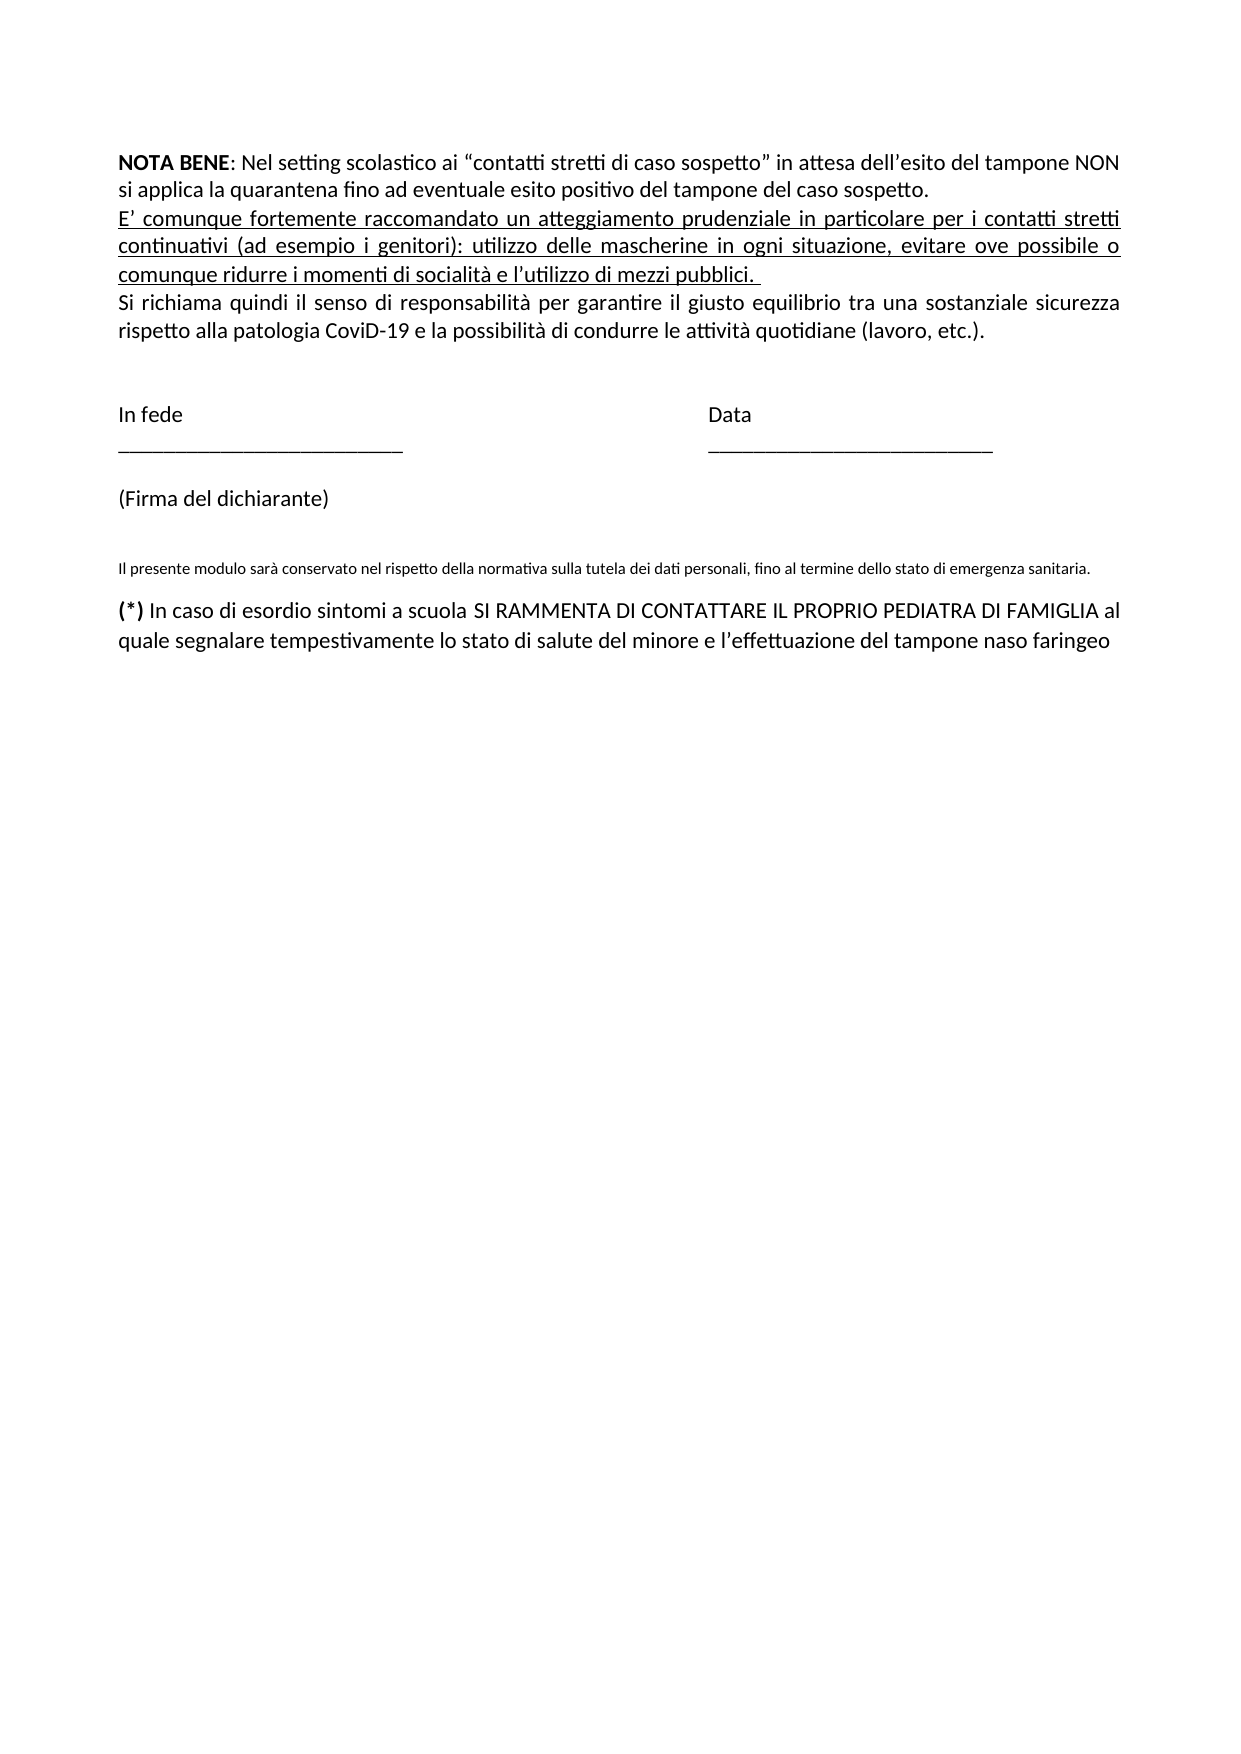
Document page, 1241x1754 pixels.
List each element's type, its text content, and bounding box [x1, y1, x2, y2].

text NOTA BENE: Nel setting scolastico ai “contatti stretti di caso sospetto” in attesa dell’esito del tampone NON si applica la quarantena fino ad eventuale esito positivo del tampone del caso sospetto. [118, 148, 1122, 204]
text _________________________ _________________________ [118, 428, 1122, 456]
text Si richiama quindi il senso di responsabilità per garantire il giusto equilibrio tra una sostanziale sicurezza rispetto alla patologia CoviD-19 e la possibilità di condurre le attività quotidiane (lavoro, etc.). [118, 288, 1122, 344]
text E’ comunque fortemente raccomandato un atteggiamento prudenziale in particolare per i contatti stretti continuativi (ad esempio i genitori): utilizzo delle mascherine in ogni situazione, evitare ove possibile o comunque ridurre i momenti di socialità e l’utilizzo di mezzi pubblici. [118, 204, 1122, 288]
text (*) In caso di esordio sintomi a scuola SI RAMMENTA DI CONTATTARE IL PROPRIO PEDIATRA DI FAMIGLIA al quale segnalare tempestivamente lo stato di salute del minore e l’effettuazione del tampone naso faringeo [118, 596, 1122, 654]
text Il presente modulo sarà conservato nel rispetto della normativa sulla tutela dei dati personali, fino al termine dello stato di emergenza sanitaria. [118, 558, 1122, 578]
text (Firma del dichiarante) [118, 484, 1122, 512]
text In fede Data [118, 400, 1122, 428]
